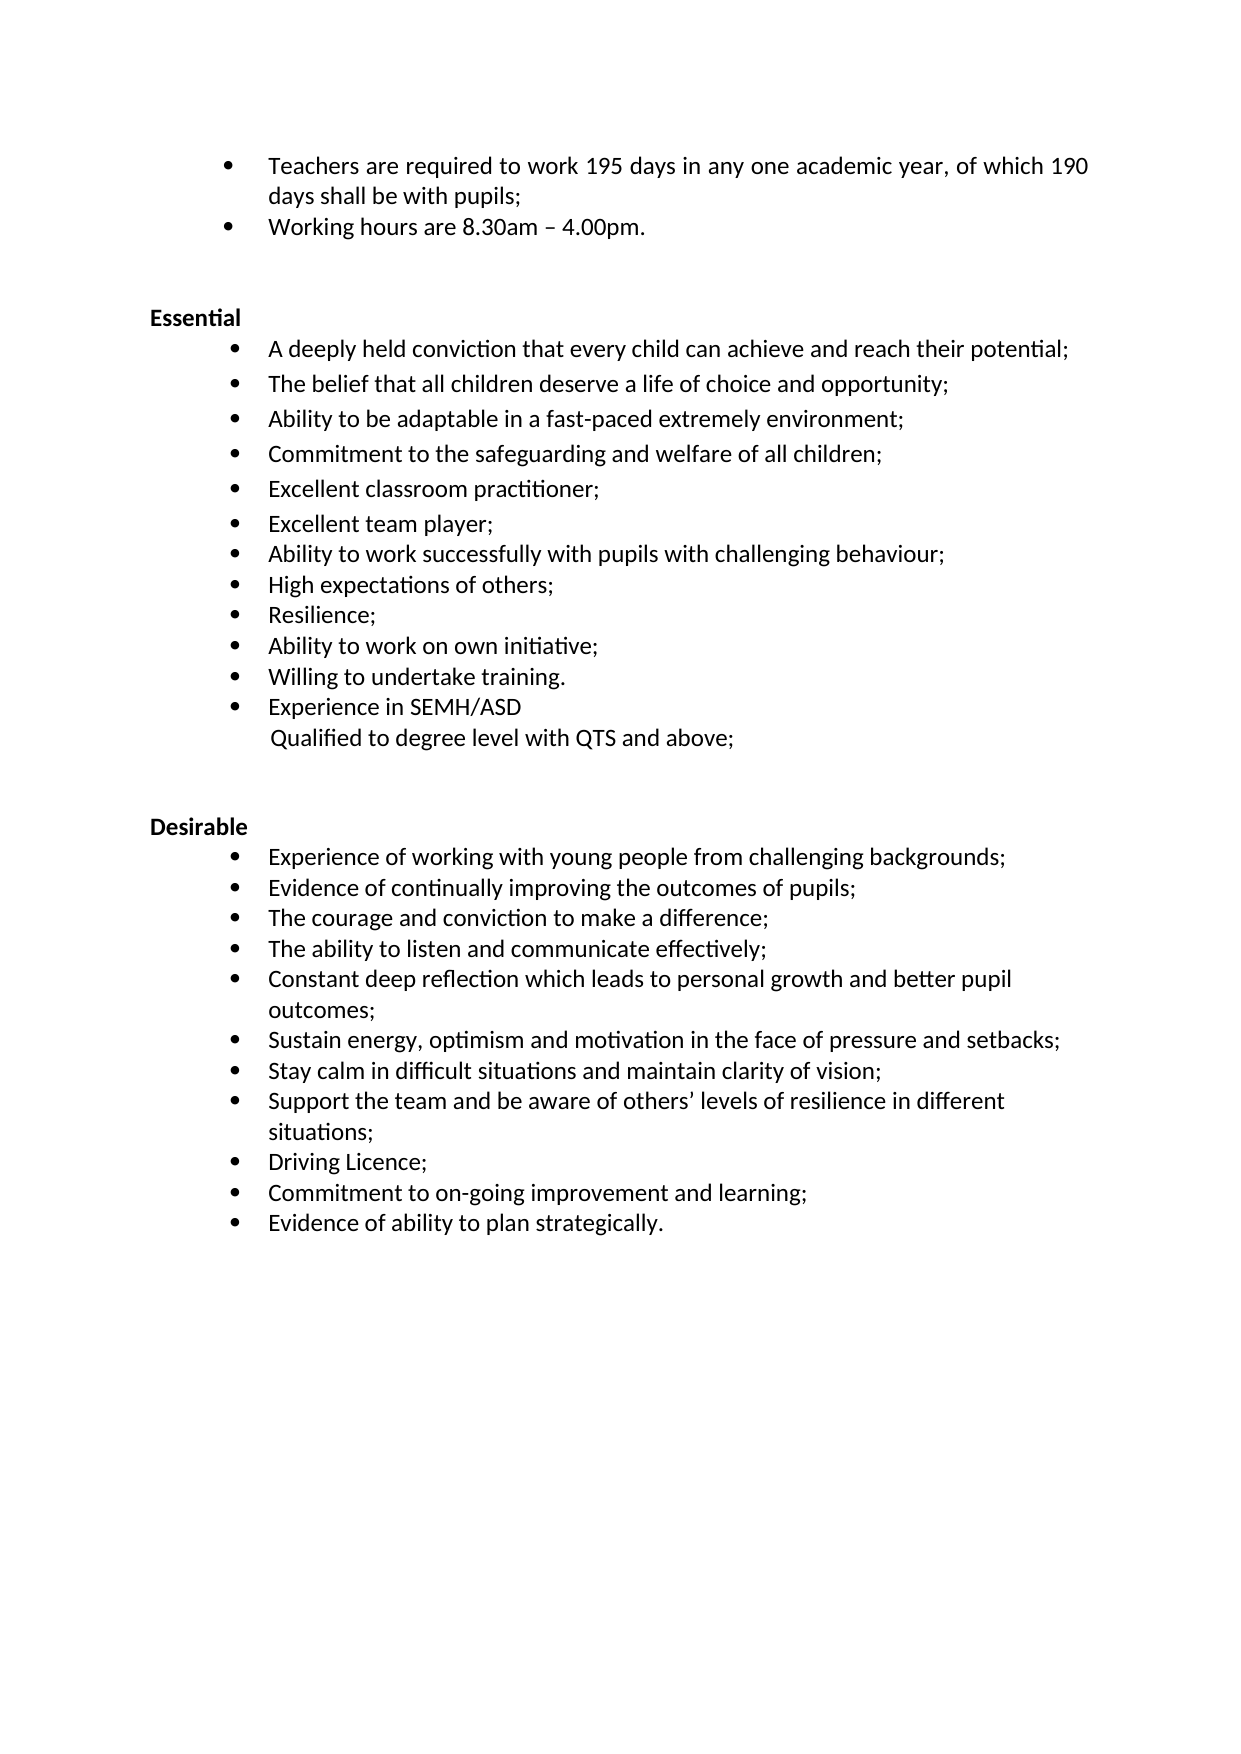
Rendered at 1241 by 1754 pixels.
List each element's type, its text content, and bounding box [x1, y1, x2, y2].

list Commitment to on-going improvement and learning; [231, 1177, 1090, 1208]
list Sustain energy, optimism and motivation in the face of pressure and setbacks; [231, 1024, 1090, 1055]
list Experience of working with young people from challenging backgrounds; [231, 841, 1090, 872]
list A deeply held conviction that every child can achieve and reach their potential; [231, 333, 1090, 364]
list The courage and conviction to make a difference; [231, 902, 1090, 933]
list Ability to be adaptable in a fast-paced extremely environment; [231, 403, 1090, 434]
list Driving Licence; [231, 1147, 1090, 1177]
list Excellent classroom practitioner; [231, 473, 1090, 504]
list Resilience; [231, 600, 1090, 630]
list Evidence of ability to plan strategically. [231, 1208, 1090, 1238]
list Excellent team player; [231, 508, 1090, 539]
list The belief that all children deserve a life of choice and opportunity; [231, 368, 1090, 399]
list Experience in SEMH/ASD [231, 691, 1090, 722]
list Ability to work successfully with pupils with challenging behaviour; [231, 539, 1090, 569]
list Stay calm in difficult situations and maintain clarity of vision; [231, 1055, 1090, 1086]
list Ability to work on own initiative; [231, 630, 1090, 661]
list Support the team and be aware of others’ levels of resilience in different situations; [231, 1086, 1090, 1147]
text Desirable [150, 811, 1090, 841]
list Qualified to degree level with QTS and above; [225, 722, 1090, 752]
list The ability to listen and communicate effectively; [231, 933, 1090, 963]
list High expectations of others; [231, 569, 1090, 600]
list Working hours are 8.30am – 4.00pm. [224, 211, 1090, 242]
list Commitment to the safeguarding and welfare of all children; [231, 438, 1090, 469]
list Evidence of continually improving the outcomes of pupils; [231, 872, 1090, 902]
text Essential [150, 303, 1090, 333]
list Constant deep reflection which leads to personal growth and better pupil outcomes; [231, 963, 1090, 1024]
list Willing to undertake training. [231, 661, 1090, 691]
list Teachers are required to work 195 days in any one academic year, of which 190 days shall be with pupils; [224, 150, 1090, 211]
